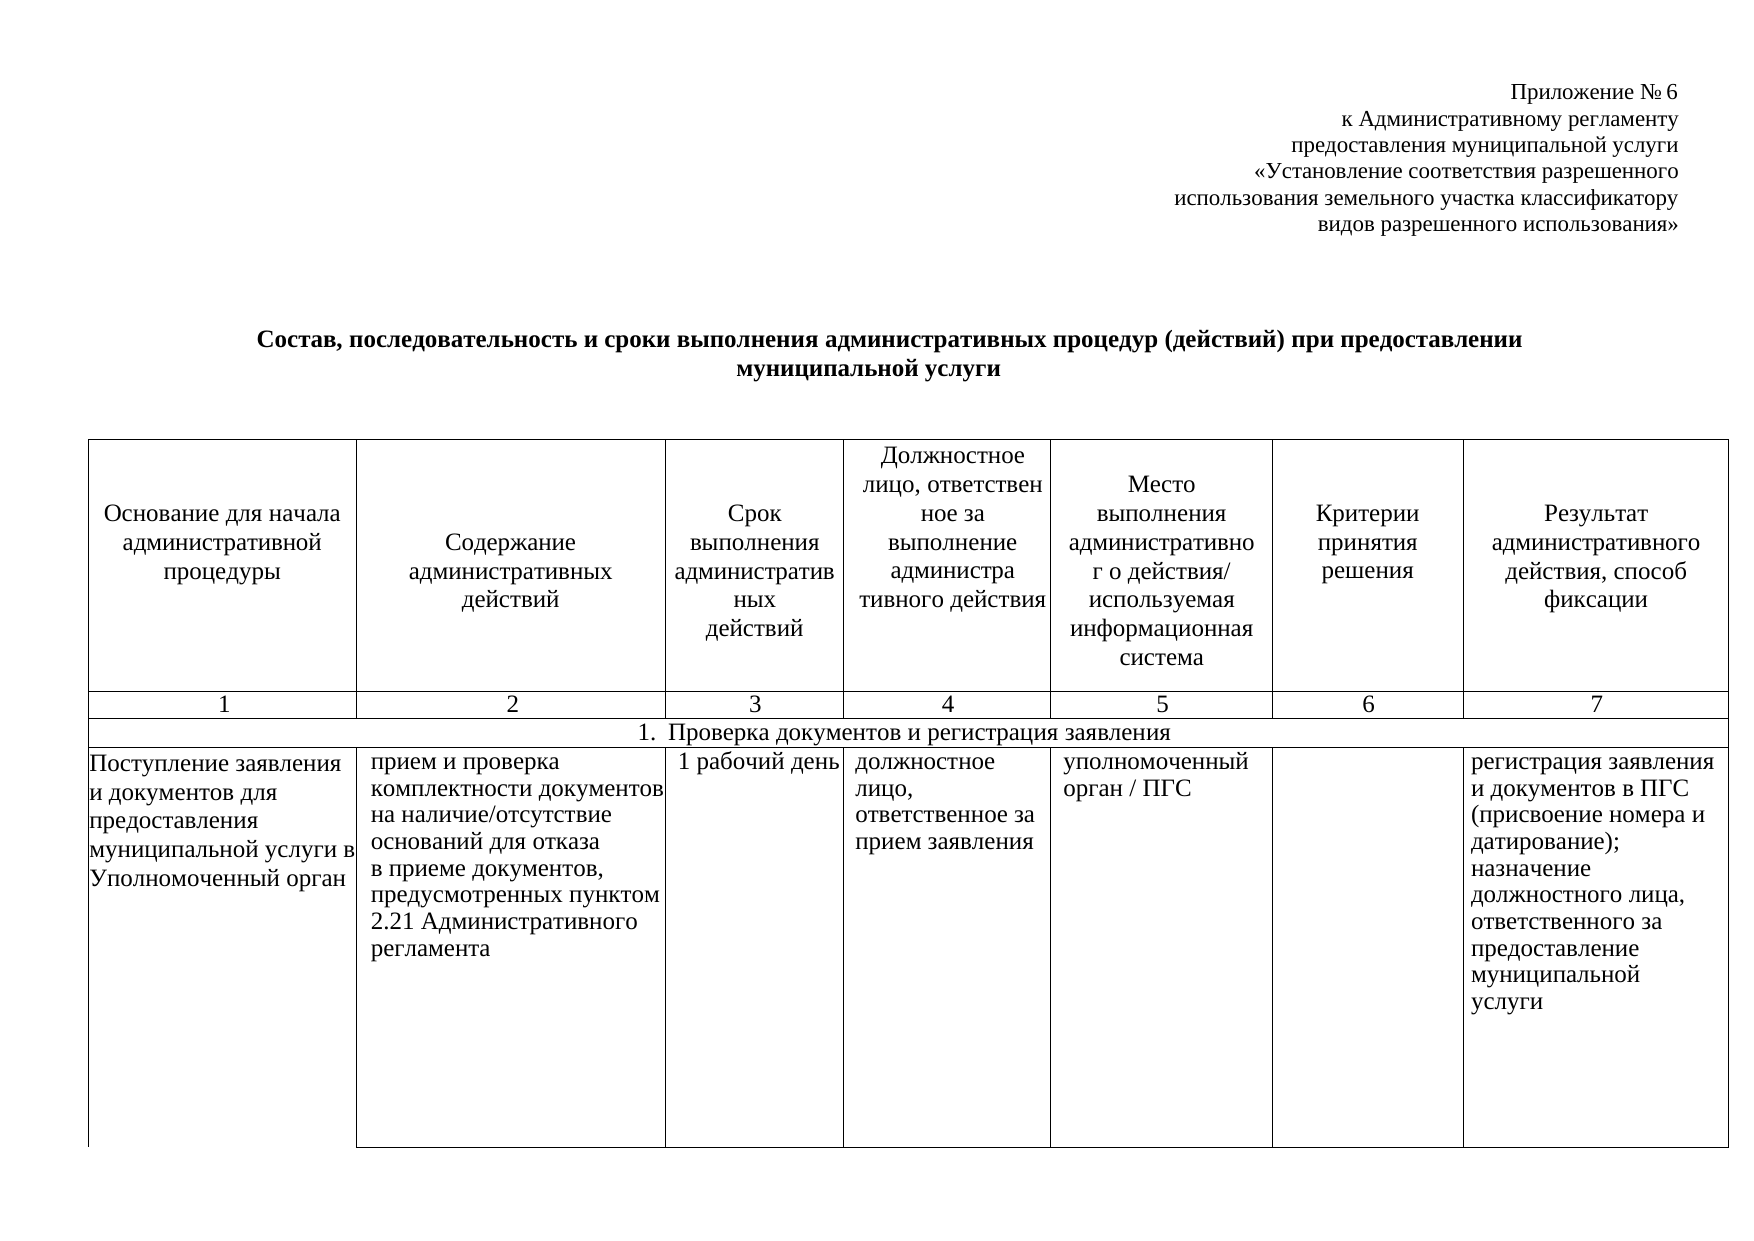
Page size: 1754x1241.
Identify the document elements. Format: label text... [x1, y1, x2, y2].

table_header Место выполнения административног о действия/ используемая информационная система [1051, 440, 1272, 691]
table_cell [89, 748, 356, 1147]
table_header Критерии принятия решения [1273, 440, 1463, 691]
table_header Основание для начала административной процедуры [89, 440, 356, 691]
table_cell 4 [844, 692, 1050, 718]
table_cell 5 [1051, 692, 1272, 718]
table_cell 7 [1464, 692, 1728, 718]
table_cell 1 [89, 692, 356, 718]
table_header Содержание административных действий [357, 440, 665, 691]
table_cell 1. Проверка документов и регистрация заявления [89, 719, 1728, 747]
text к Административному регламенту [1153, 104, 1679, 131]
table_cell [1273, 748, 1463, 1147]
table_cell 2 [357, 692, 665, 718]
table_header Должностное лицо, ответствен ное за выполнение администра тивного действия [844, 440, 1050, 691]
table_cell 3 [666, 692, 843, 718]
table_cell регистрация заявления и документов в ПГС (присвоение номера и датирование); назначение должностного лица, ответственного за предоставление муниципальной услуги [1464, 748, 1728, 1147]
table_cell прием и проверка комплектности документов на наличие/отсутствие оснований для отказа в приеме документов, предусмотренных пунктом 2.21 Административного регламента [357, 748, 665, 1147]
text предоставления муниципальной услуги [1153, 131, 1679, 157]
text «Установление соответствия разрешенного использования земельного участка классификатору видов разрешенного использования» [1153, 157, 1679, 236]
text Состав, последовательность и сроки выполнения административных процедур (действий) при предоставлении [170, 324, 1609, 353]
text Приложение № 6 [1153, 78, 1679, 104]
table_header Срок выполнения административ ных действий [666, 440, 843, 691]
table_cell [844, 748, 1050, 1147]
text муниципальной услуги [128, 353, 1609, 382]
table_cell 6 [1273, 692, 1463, 718]
table_cell 1 рабочий день [666, 748, 843, 1147]
table_cell уполномоченный орган / ПГС [1051, 748, 1272, 1147]
table_header Результат административного действия, способ фиксации [1464, 440, 1728, 691]
